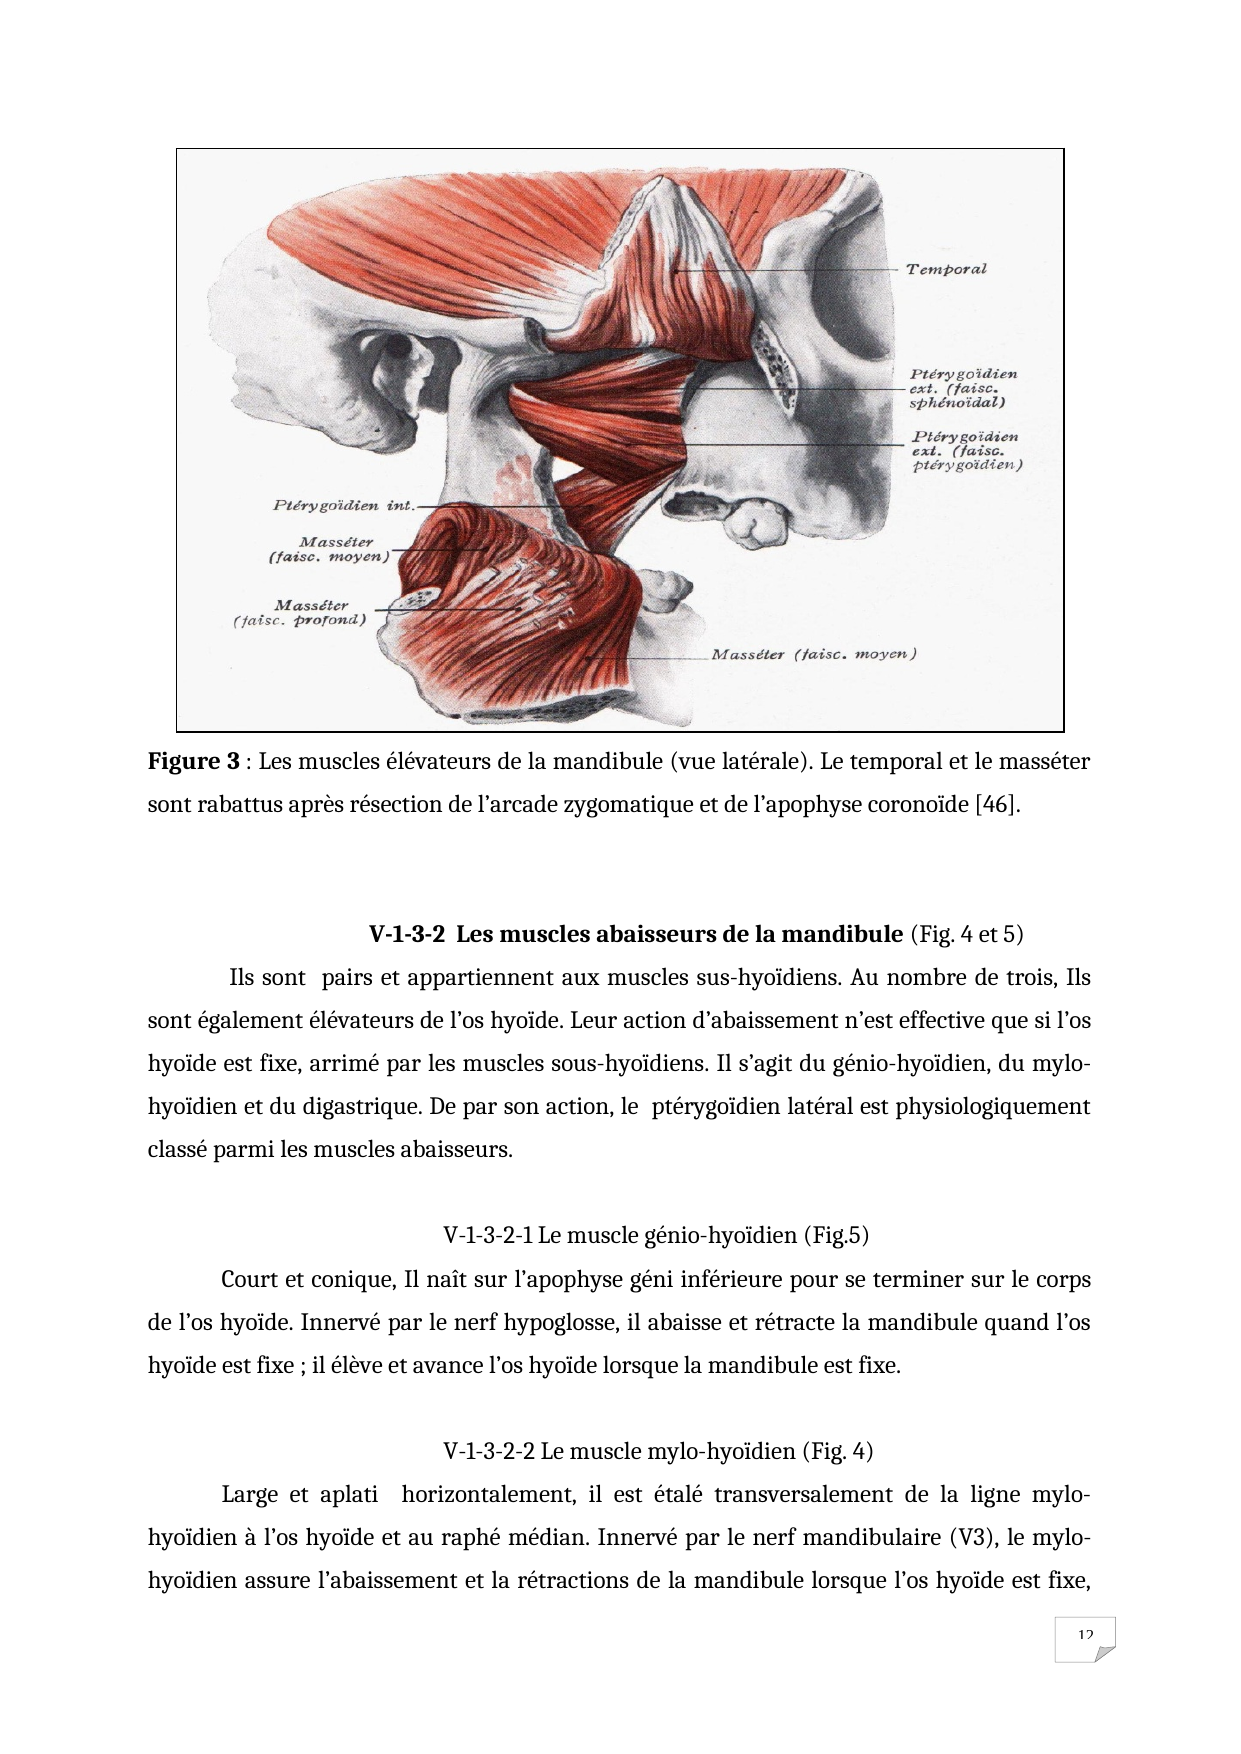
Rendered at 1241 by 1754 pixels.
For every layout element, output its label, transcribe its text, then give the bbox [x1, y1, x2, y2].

text Figure 3 : Les muscles élévateurs de la mandibule (vue latérale). Le temporal et le masséter sont rabattus après résection de l’arcade zygomatique et de l’apophyse coronoïde [46]. [148, 747, 1093, 819]
text V-1-3-2-1 Le muscle génio-hyoïdien (Fig.5) [148, 1221, 1093, 1250]
text Court et conique, Il naît sur l’apophyse géni inférieure pour se terminer sur le corps de l’os hyoïde. Innervé par le nerf hypoglosse, il abaisse et rétracte la mandibule quand l’os hyoïde est fixe ; il élève et avance l’os hyoïde lorsque la mandibule est fixe. [148, 1264, 1093, 1379]
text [148, 1480, 1093, 1595]
text V-1-3-2 Les muscles abaisseurs de la mandibule (Fig. 4 et 5) [295, 919, 1093, 948]
picture [177, 149, 1063, 731]
text Ils sont pairs et appartiennent aux muscles sus-hyoïdiens. Au nombre de trois, Ils sont également élévateurs de l’os hyoïde. Leur action d’abaissement n’est effective que si l’os hyoïde est fixe, arrimé par les muscles sous-hyoïdiens. Il s’agit du génio-hyoïdien, du mylo-hyoïdien et du digastrique. De par son action, le ptérygoïdien latéral est physiologiquement classé parmi les muscles abaisseurs. [148, 963, 1093, 1164]
text V-1-3-2-2 Le muscle mylo-hyoïdien (Fig. 4) [369, 1437, 1093, 1466]
